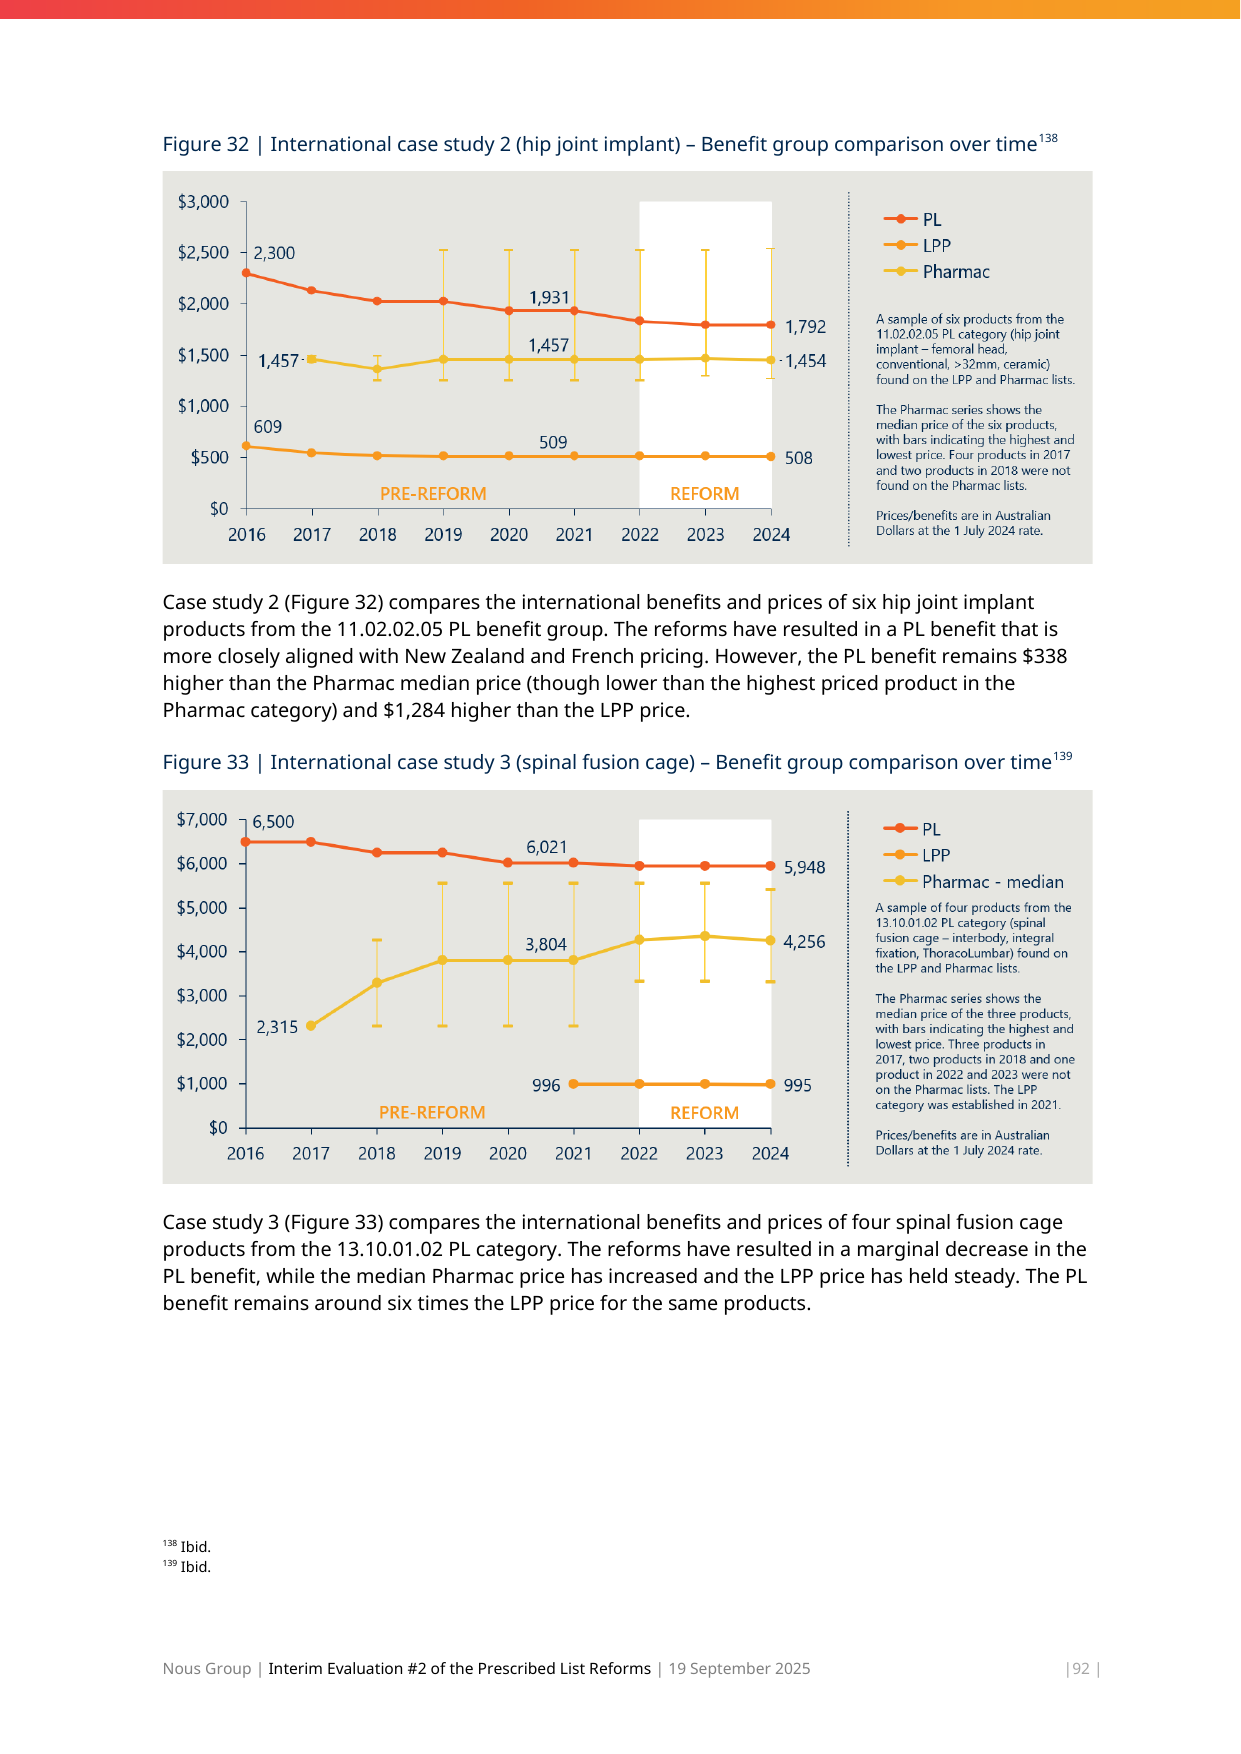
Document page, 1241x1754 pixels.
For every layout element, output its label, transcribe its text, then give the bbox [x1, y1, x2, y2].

picture [162, 790, 1093, 1184]
text Case study 3 (Figure 33) compares the international benefits and prices of four spinal fusion cage products from the 13.10.01.02 PL category. The reforms have resulted in a marginal decrease in the PL benefit, while the median Pharmac price has increased and the LPP price has held steady. The PL benefit remains around six times the LPP price for the same products. [162, 1208, 1092, 1316]
picture [0, 0, 1241, 19]
text Case study 2 (Figure 32) compares the international benefits and prices of six hip joint implant products from the 11.02.02.05 PL benefit group. The reforms have resulted in a PL benefit that is more closely aligned with New Zealand and French pricing. However, the PL benefit remains $338 higher than the Pharmac median price (though lower than the highest priced product in the Pharmac category) and $1,284 higher than the LPP price. [162, 588, 1092, 723]
text Figure 32 | International case study 2 (hip joint implant) – Benefit group comparison over time [162, 130, 1092, 157]
text Figure 33 | International case study 3 (spinal fusion cage) – Benefit group comparison over time [162, 748, 1092, 775]
picture [162, 171, 1093, 564]
